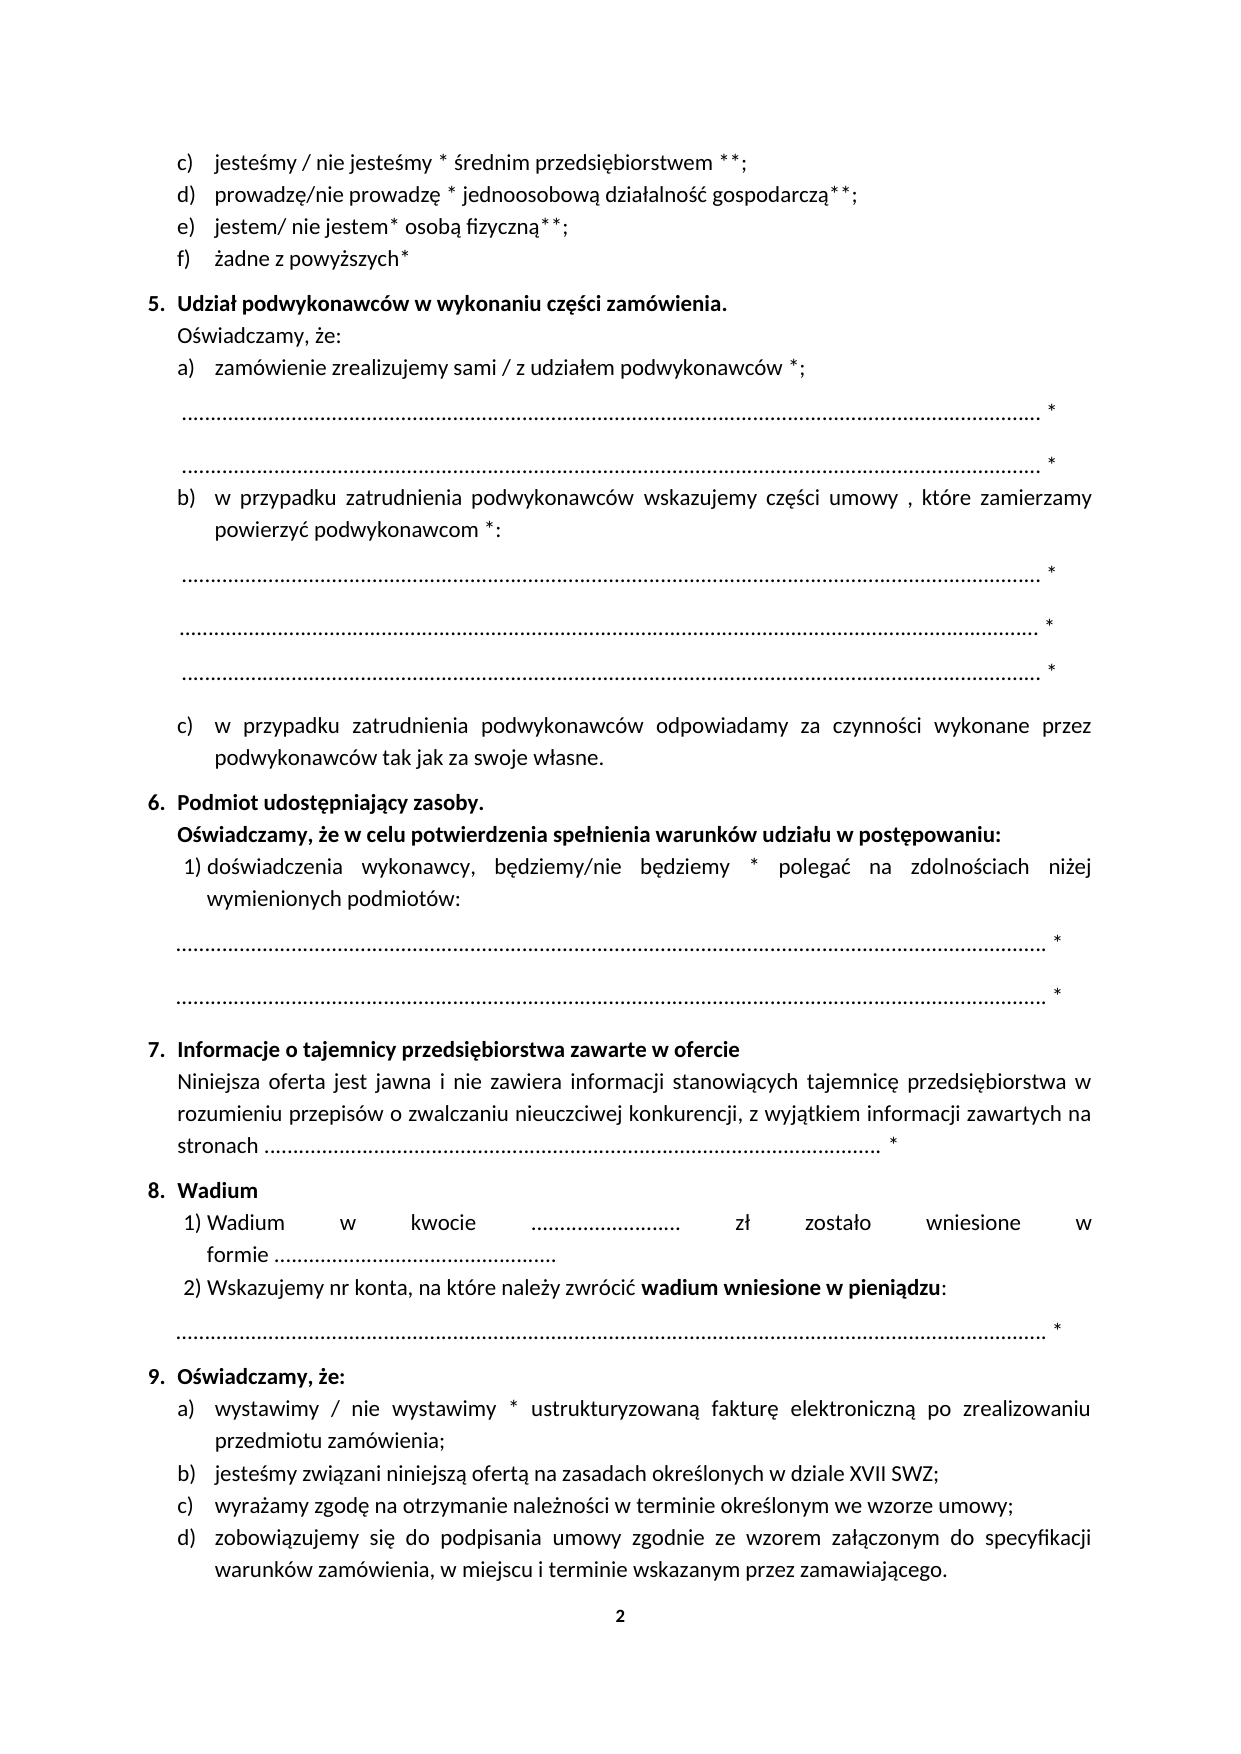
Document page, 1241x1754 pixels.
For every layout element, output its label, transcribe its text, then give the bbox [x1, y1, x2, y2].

list Wadium w kwocie .......................... zł zostało wniesione w formie ................................................. [183, 1208, 1093, 1268]
text ..................................................................................................................................................... * [148, 398, 1093, 426]
list Oświadczamy, że: [148, 1362, 1093, 1390]
text Oświadczamy, że w celu potwierdzenia spełnienia warunków udziału w postępowaniu: [177, 820, 1093, 848]
list prowadzę/nie prowadzę * jednoosobową działalność gospodarczą**; [177, 180, 1093, 208]
list zamówienie zrealizujemy sami / z udziałem podwykonawców *; [177, 353, 1093, 381]
text ....................................................................................................................................................... * [148, 929, 1093, 957]
list jesteśmy / nie jesteśmy * średnim przedsiębiorstwem **; [177, 148, 1093, 176]
list Wadium [148, 1176, 1093, 1204]
list Informacje o tajemnicy przedsiębiorstwa zawarte w ofercie [148, 1035, 1093, 1063]
list Podmiot udostępniający zasoby. [148, 788, 1093, 816]
text ..................................................................................................................................................... * [179, 613, 1093, 641]
text Oświadczamy, że: [177, 321, 1093, 349]
list żadne z powyższych* [177, 244, 1093, 272]
list zobowiązujemy się do podpisania umowy zgodnie ze wzorem załączonym do specyfikacji warunków zamówienia, w miejscu i terminie wskazanym przez zamawiającego. [177, 1523, 1093, 1583]
list jestem/ nie jestem* osobą fizyczną**; [177, 212, 1093, 240]
text ..................................................................................................................................................... * [148, 560, 1093, 588]
list Udział podwykonawców w wykonaniu części zamówienia. [148, 289, 1093, 317]
list Wskazujemy nr konta, na które należy zwrócić wadium wniesione w pieniądzu: [183, 1273, 1093, 1301]
text ..................................................................................................................................................... * [148, 451, 1093, 479]
list wystawimy / nie wystawimy * ustrukturyzowaną fakturę elektroniczną po zrealizowaniu przedmiotu zamówienia; [177, 1394, 1093, 1454]
text ....................................................................................................................................................... * [148, 982, 1093, 1010]
text ..................................................................................................................................................... * [148, 658, 1093, 686]
list w przypadku zatrudnienia podwykonawców wskazujemy części umowy , które zamierzamy powierzyć podwykonawcom *: [177, 483, 1093, 543]
list wyrażamy zgodę na otrzymanie należności w terminie określonym we wzorze umowy; [177, 1491, 1093, 1519]
text ....................................................................................................................................................... * [148, 1317, 1093, 1345]
text Niniejsza oferta jest jawna i nie zawiera informacji stanowiących tajemnicę przedsiębiorstwa w rozumieniu przepisów o zwalczaniu nieuczciwej konkurencji, z wyjątkiem informacji zawartych na stronach ........................................................................................................... * [177, 1067, 1093, 1159]
list doświadczenia wykonawcy, będziemy/nie będziemy * polegać na zdolnościach niżej wymienionych podmiotów: [183, 852, 1093, 912]
list jesteśmy związani niniejszą ofertą na zasadach określonych w dziale XVII SWZ; [177, 1459, 1093, 1487]
list w przypadku zatrudnienia podwykonawców odpowiadamy za czynności wykonane przez podwykonawców tak jak za swoje własne. [177, 711, 1093, 771]
